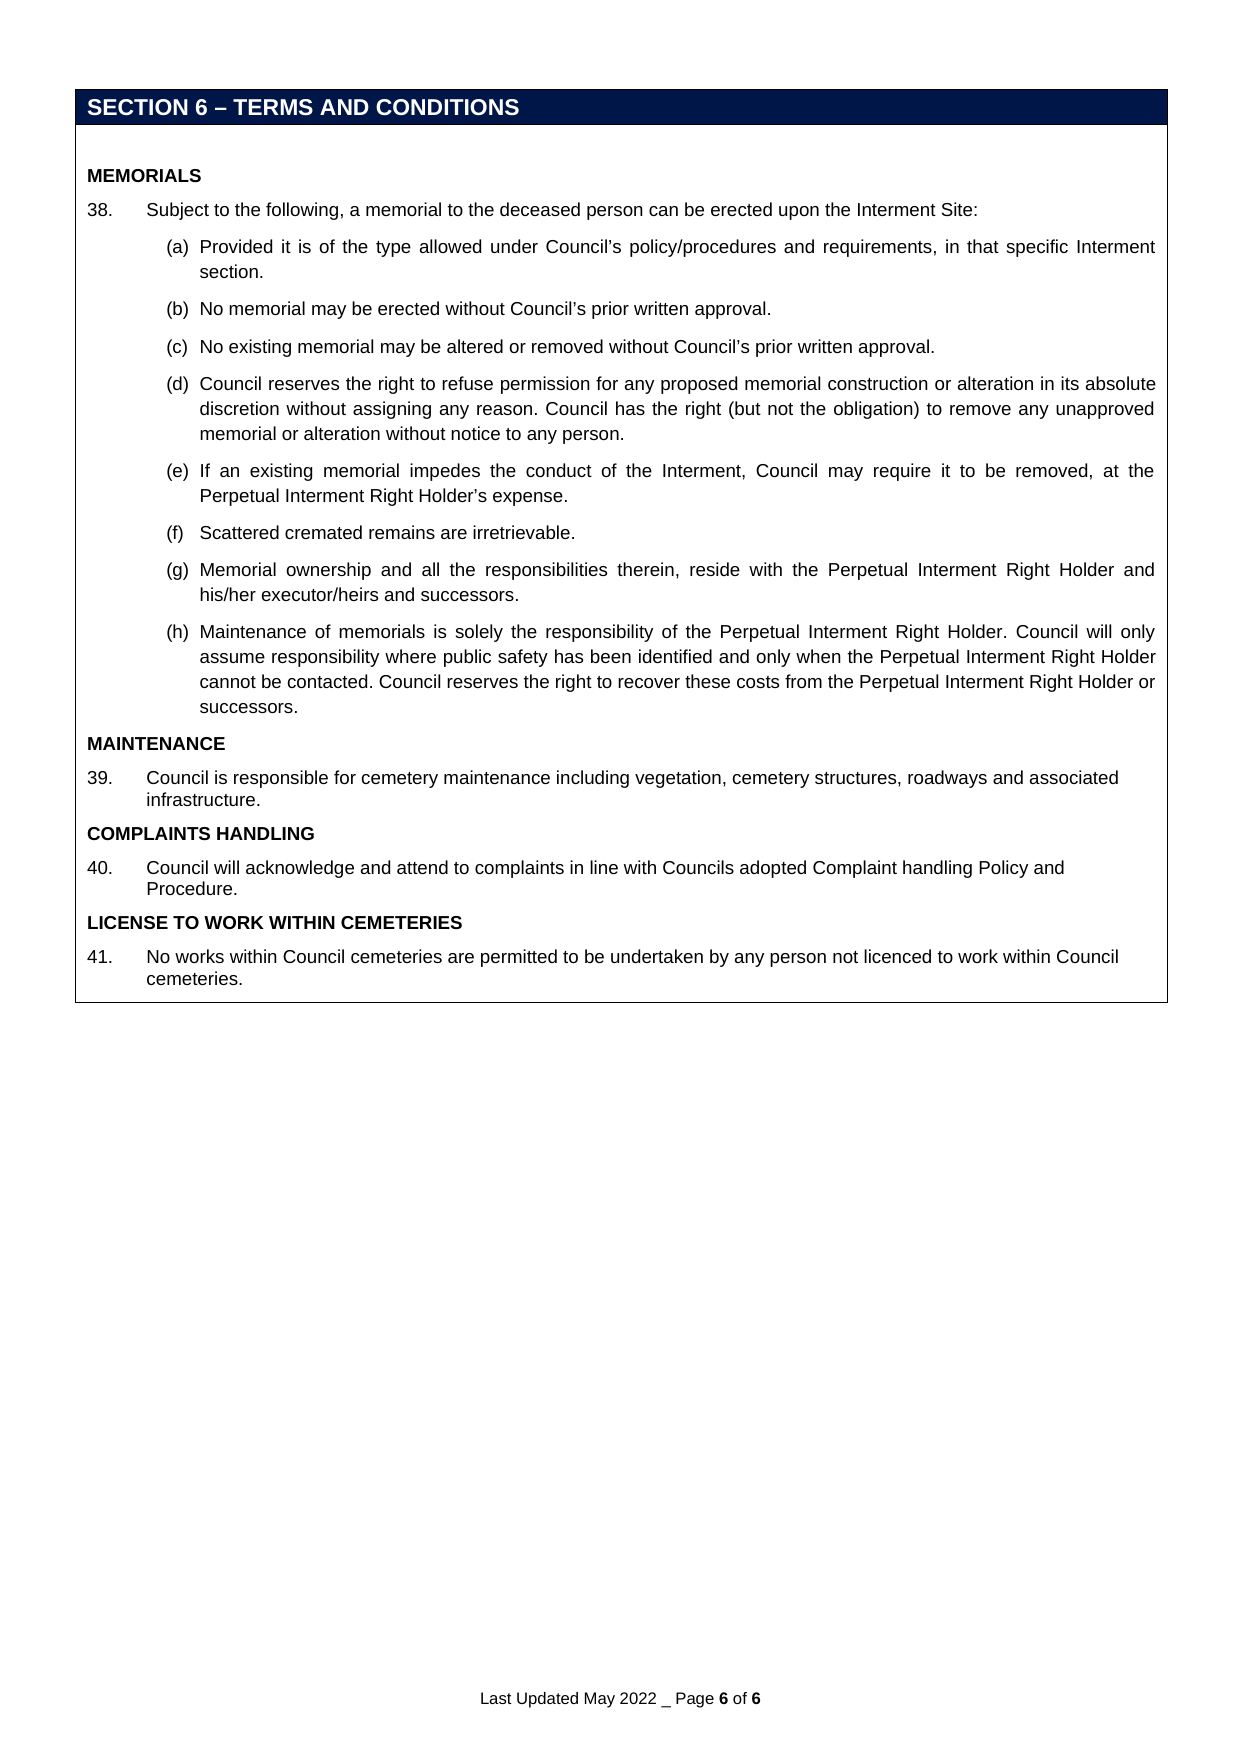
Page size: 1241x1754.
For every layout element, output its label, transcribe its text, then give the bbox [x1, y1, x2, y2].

table_header SECTION 6 – TERMS AND CONDITIONS [76, 90, 1167, 124]
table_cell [76, 125, 1167, 1002]
